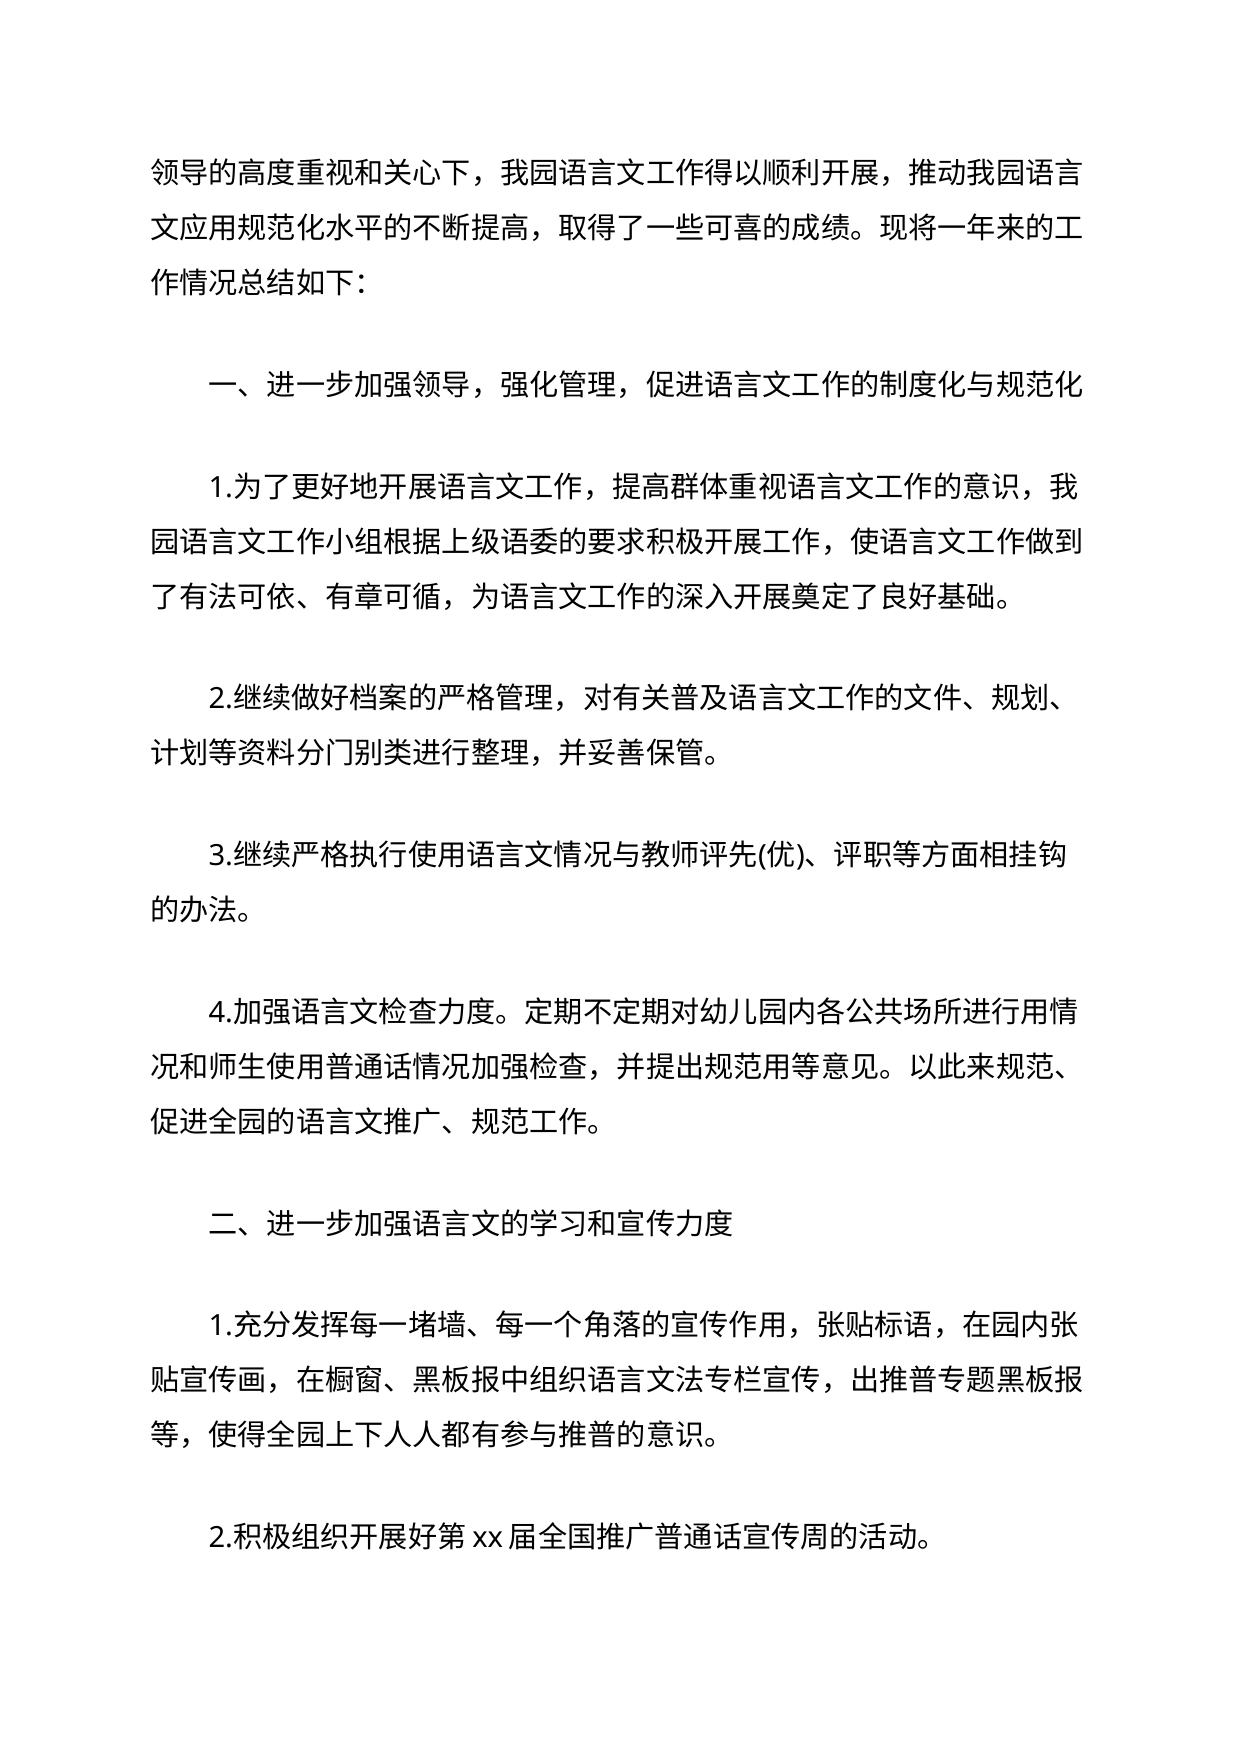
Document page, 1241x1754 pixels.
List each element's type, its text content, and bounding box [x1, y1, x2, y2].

text 1.为了更好地开展语言文工作，提高群体重视语言文工作的意识，我园语言文工作小组根据上级语委的要求积极开展工作，使语言文工作做到了有法可依、有章可循，为语言文工作的深入开展奠定了良好基础。 [150, 463, 1090, 616]
text 3.继续严格执行使用语言文情况与教师评先(优)、评职等方面相挂钩的办法。 [150, 832, 1090, 929]
text 一、进一步加强领导，强化管理，促进语言文工作的制度化与规范化 [150, 362, 1090, 404]
text 2.继续做好档案的严格管理，对有关普及语言文工作的文件、规划、计划等资料分门别类进行整理，并妥善保管。 [150, 675, 1090, 772]
text 2.积极组织开展好第xx届全国推广普通话宣传周的活动。 [150, 1514, 1090, 1556]
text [150, 150, 1090, 302]
text 1.充分发挥每一堵墙、每一个角落的宣传作用，张贴标语，在园内张贴宣传画，在橱窗、黑板报中组织语言文法专栏宣传，出推普专题黑板报等，使得全园上下人人都有参与推普的意识。 [150, 1302, 1090, 1454]
text 4.加强语言文检查力度。定期不定期对幼儿园内各公共场所进行用情况和师生使用普通话情况加强检查，并提出规范用等意见。以此来规范、促进全园的语言文推广、规范工作。 [150, 988, 1090, 1141]
text 二、进一步加强语言文的学习和宣传力度 [150, 1200, 1090, 1242]
